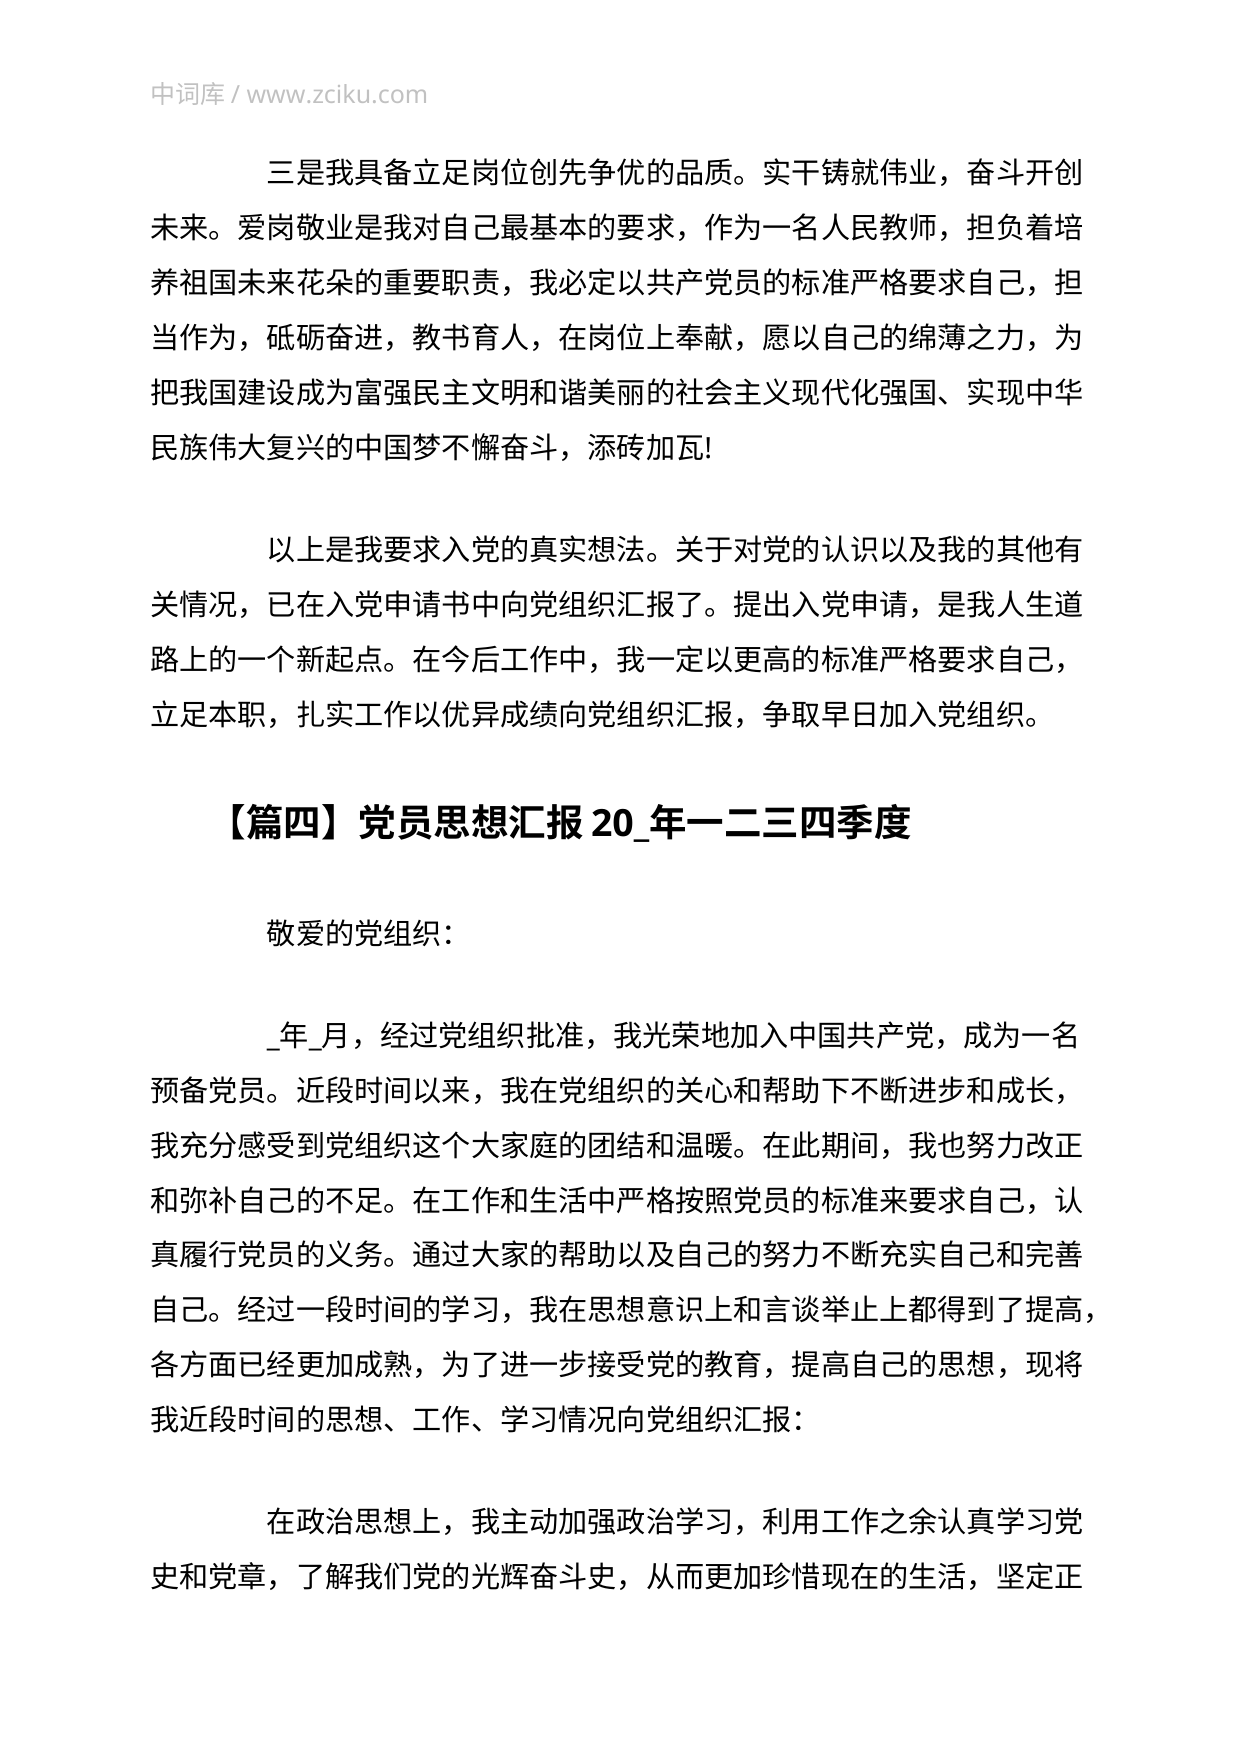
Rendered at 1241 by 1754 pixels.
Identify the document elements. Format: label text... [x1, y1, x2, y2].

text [150, 1498, 1090, 1596]
text 以上是我要求入党的真实想法。关于对党的认识以及我的其他有关情况，已在入党申请书中向党组织汇报了。提出入党申请，是我人生道路上的一个新起点。在今后工作中，我一定以更高的标准严格要求自己，立足本职，扎实工作以优异成绩向党组织汇报，争取早日加入党组织。 [150, 526, 1090, 733]
text 敬爱的党组织： [150, 911, 1090, 953]
text _年_月，经过党组织批准，我光荣地加入中国共产党，成为一名预备党员。近段时间以来，我在党组织的关心和帮助下不断进步和成长，我充分感受到党组织这个大家庭的团结和温暖。在此期间，我也努力改正和弥补自己的不足。在工作和生活中严格按照党员的标准来要求自己，认真履行党员的义务。通过大家的帮助以及自己的努力不断充实自己和完善自己。经过一段时间的学习，我在思想意识上和言谈举止上都得到了提高，各方面已经更加成熟，为了进一步接受党的教育，提高自己的思想，现将我近段时间的思想、工作、学习情况向党组织汇报： [150, 1012, 1090, 1439]
text 【篇四】党员思想汇报20_年一二三四季度 [150, 793, 1090, 847]
text 三是我具备立足岗位创先争优的品质。实干铸就伟业，奋斗开创未来。爱岗敬业是我对自己最基本的要求，作为一名人民教师，担负着培养祖国未来花朵的重要职责，我必定以共产党员的标准严格要求自己，担当作为，砥砺奋进，教书育人，在岗位上奉献，愿以自己的绵薄之力，为把我国建设成为富强民主文明和谐美丽的社会主义现代化强国、实现中华民族伟大复兴的中国梦不懈奋斗，添砖加瓦! [150, 150, 1090, 467]
